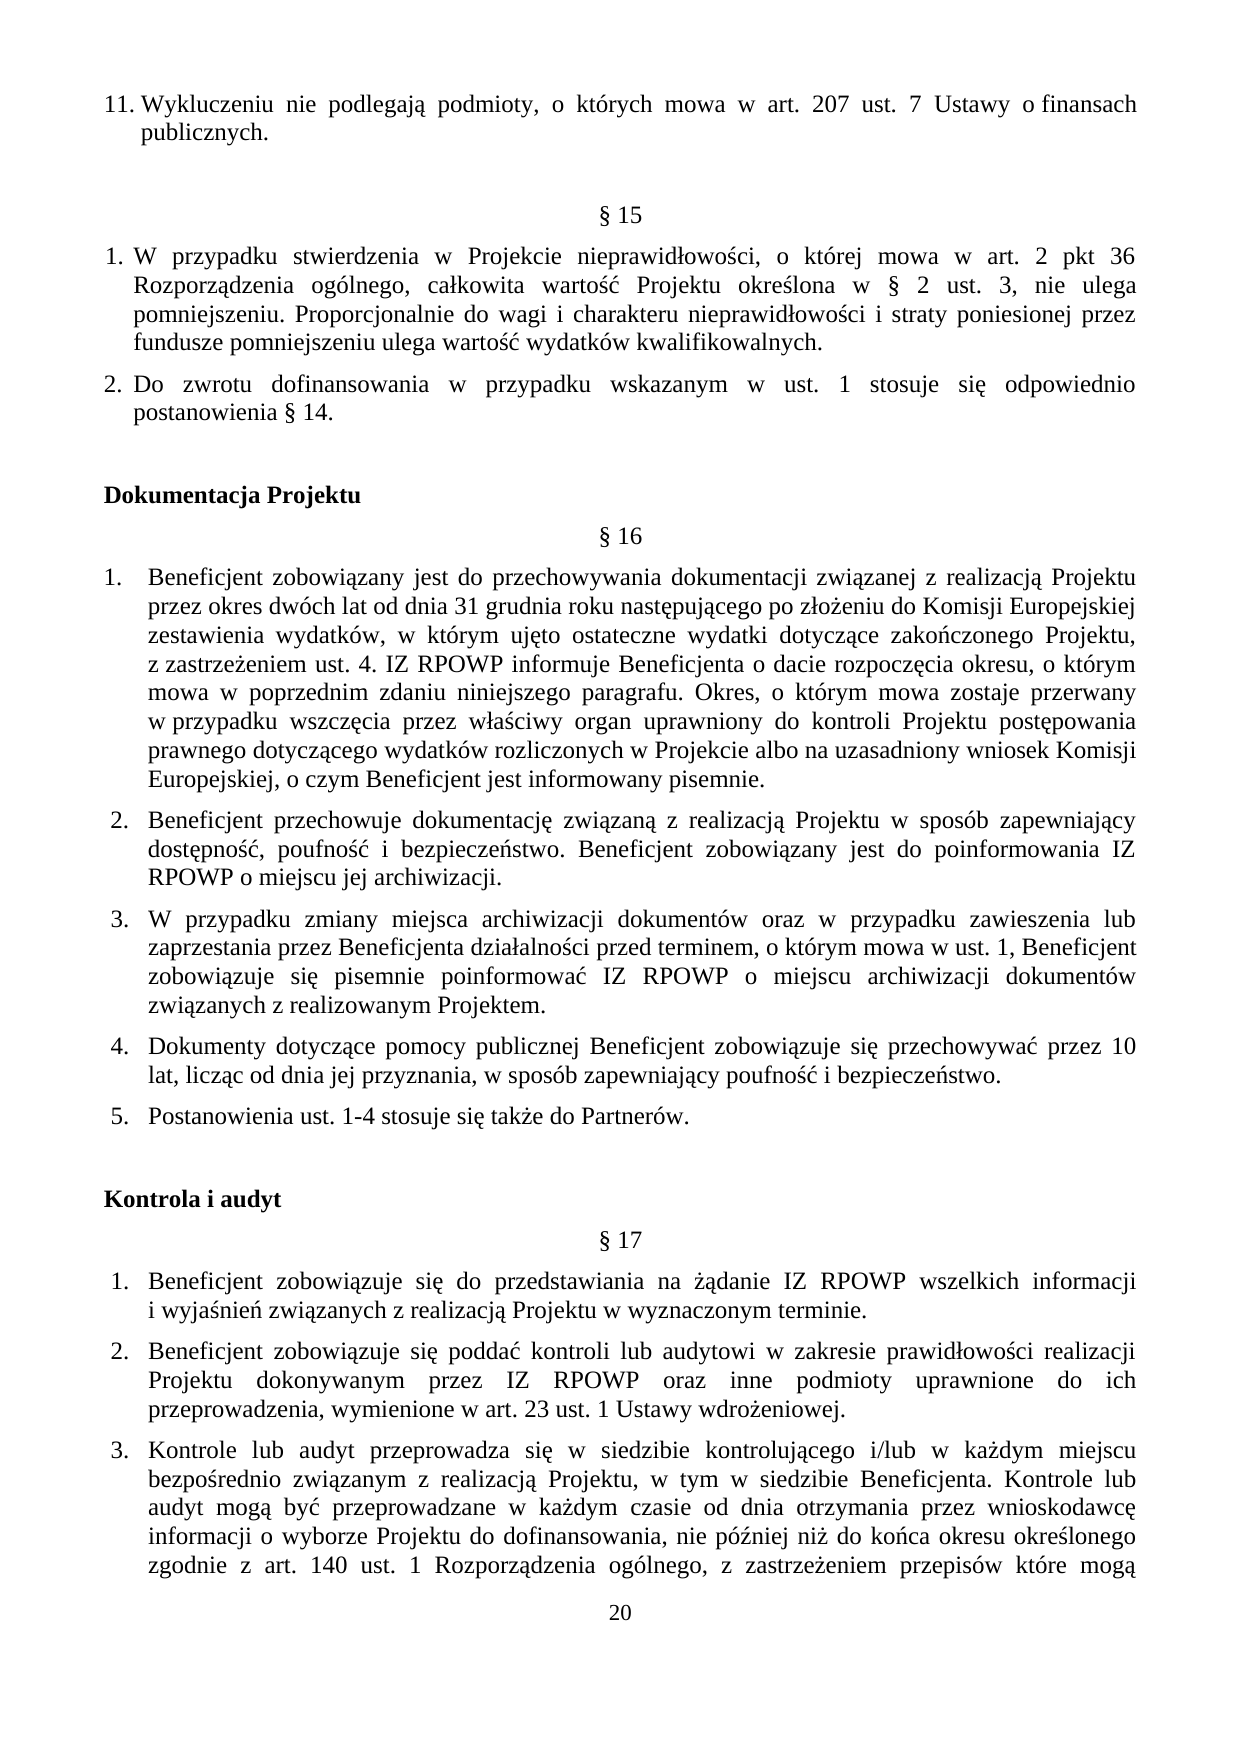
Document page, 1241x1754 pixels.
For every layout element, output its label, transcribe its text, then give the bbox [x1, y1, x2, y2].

list Beneficjent zobowiązuje się poddać kontroli lub audytowi w zakresie prawidłowości realizacji Projektu dokonywanym przez IZ RPOWP oraz inne podmioty uprawnione do ich przeprowadzenia, wymienione w art. 23 ust. 1 Ustawy wdrożeniowej. [110, 1336, 1137, 1422]
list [110, 1435, 1137, 1579]
list W przypadku zmiany miejsca archiwizacji dokumentów oraz w przypadku zawieszenia lub zaprzestania przez Beneficjenta działalności przed terminem, o którym mowa w ust. 1, Beneficjent zobowiązuje się pisemnie poinformować IZ RPOWP o miejscu archiwizacji dokumentów związanych z realizowanym Projektem. [110, 904, 1137, 1019]
list W przypadku stwierdzenia w Projekcie nieprawidłowości, o której mowa w art. 2 pkt 36 Rozporządzenia ogólnego, całkowita wartość Projektu określona w § 2 ust. 3, nie ulega pomniejszeniu. Proporcjonalnie do wagi i charakteru nieprawidłowości i straty poniesionej przez fundusze pomniejszeniu ulega wartość wydatków kwalifikowalnych. [105, 241, 1137, 356]
text § 17 [103, 1225, 1137, 1254]
list Dokumenty dotyczące pomocy publicznej Beneficjent zobowiązuje się przechowywać przez 10 lat, licząc od dnia jej przyznania, w sposób zapewniający poufność i bezpieczeństwo. [110, 1031, 1137, 1089]
list Wykluczeniu nie podlegają podmioty, o których mowa w art. 207 ust. 7 Ustawy o finansach publicznych. [103, 89, 1137, 146]
list Beneficjent przechowuje dokumentację związaną z realizacją Projektu w sposób zapewniający dostępność, poufność i bezpieczeństwo. Beneficjent zobowiązany jest do poinformowania IZ RPOWP o miejscu jej archiwizacji. [110, 805, 1137, 891]
list Beneficjent zobowiązuje się do przedstawiania na żądanie IZ RPOWP wszelkich informacji i wyjaśnień związanych z realizacją Projektu w wyznaczonym terminie. [110, 1266, 1137, 1324]
text Kontrola i audyt [103, 1184, 1137, 1212]
list Postanowienia ust. 1-4 stosuje się także do Partnerów. [110, 1101, 1137, 1130]
text Dokumentacja Projektu [103, 480, 1137, 509]
text § 15 [103, 200, 1137, 229]
list Beneficjent zobowiązany jest do przechowywania dokumentacji związanej z realizacją Projektu przez okres dwóch lat od dnia 31 grudnia roku następującego po złożeniu do Komisji Europejskiej zestawienia wydatków, w którym ujęto ostateczne wydatki dotyczące zakończonego Projektu, z zastrzeżeniem ust. 4. IZ RPOWP informuje Beneficjenta o dacie rozpoczęcia okresu, o którym mowa w poprzednim zdaniu niniejszego paragrafu. Okres, o którym mowa zostaje przerwany w przypadku wszczęcia przez właściwy organ uprawniony do kontroli Projektu postępowania prawnego dotyczącego wydatków rozliczonych w Projekcie albo na uzasadniony wniosek Komisji Europejskiej, o czym Beneficjent jest informowany pisemnie. [103, 562, 1137, 792]
list Do zwrotu dofinansowania w przypadku wskazanym w ust. 1 stosuje się odpowiednio postanowienia § 14. [103, 369, 1137, 426]
text § 16 [103, 521, 1137, 550]
